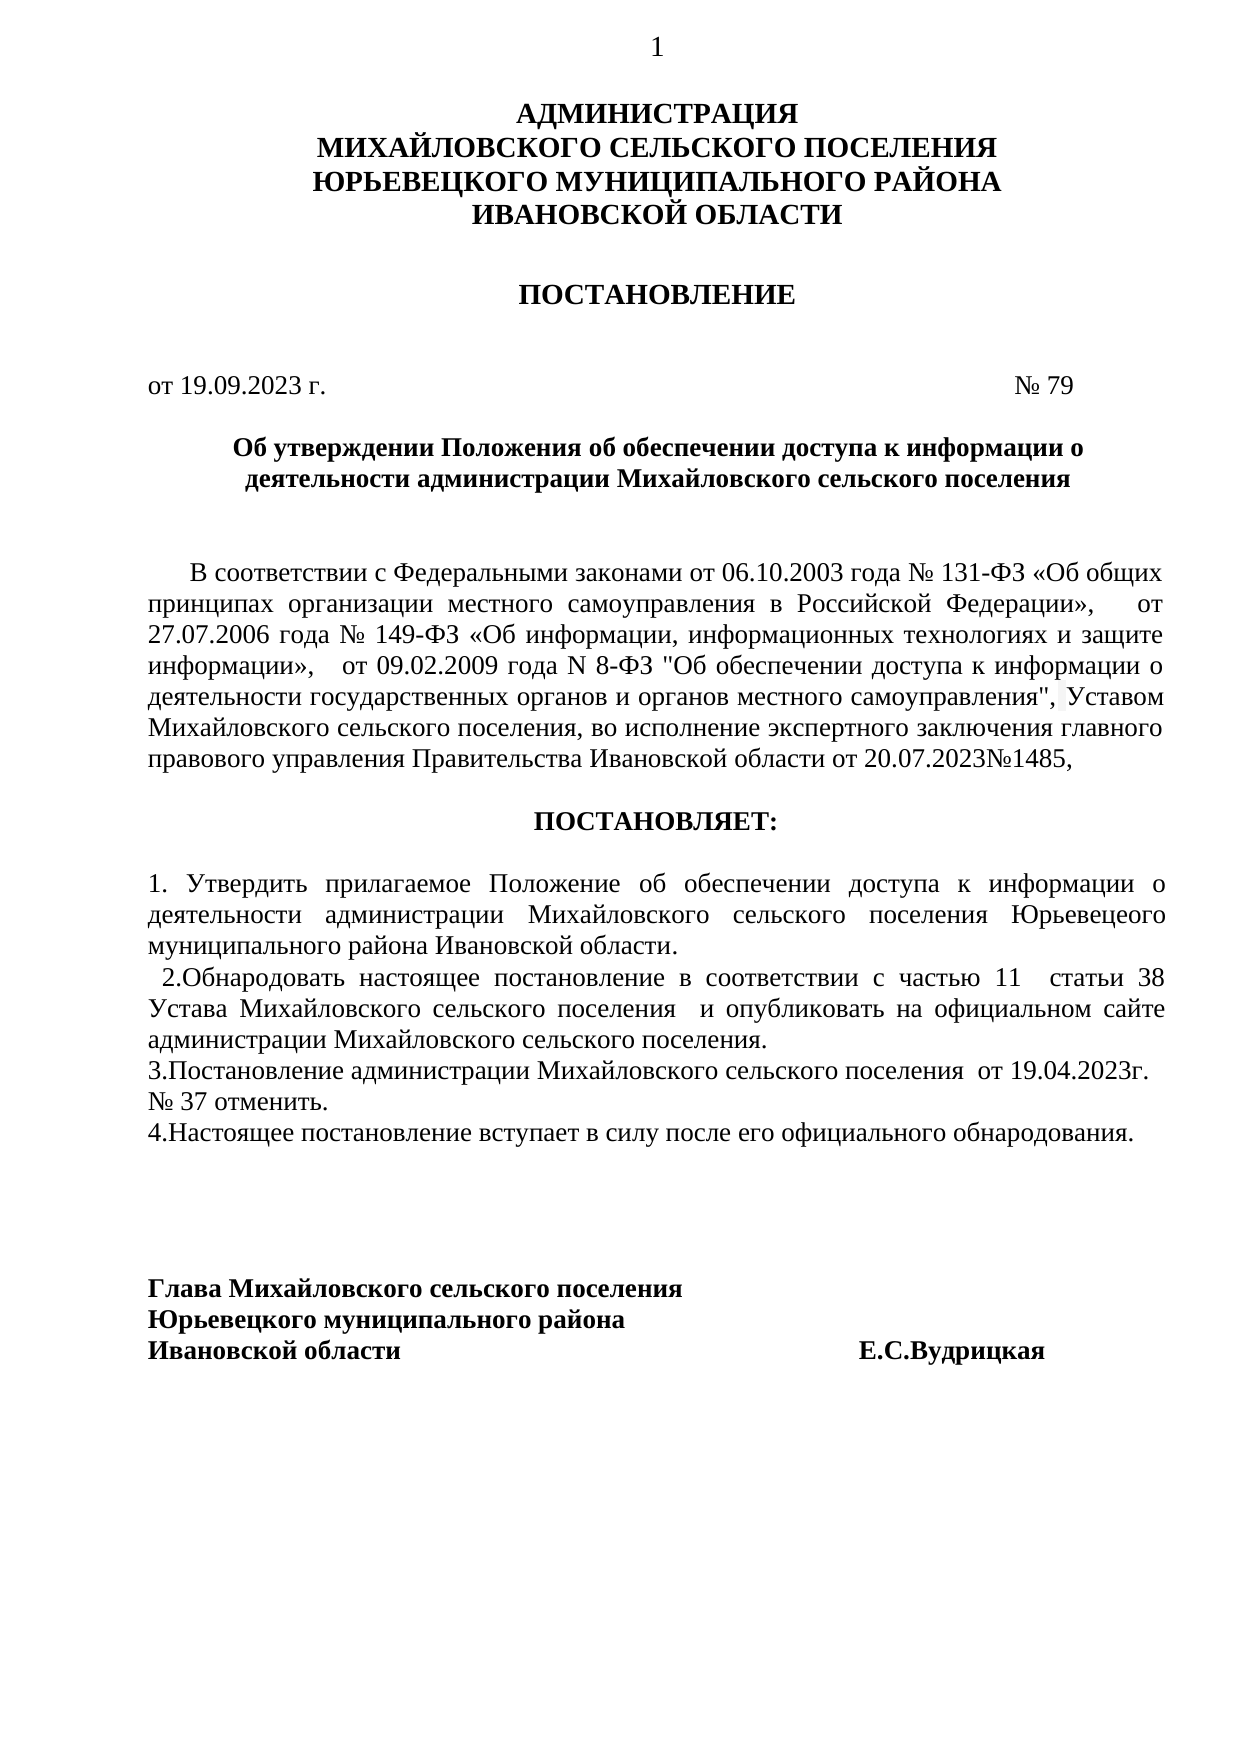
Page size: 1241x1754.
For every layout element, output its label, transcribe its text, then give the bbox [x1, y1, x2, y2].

text В соответствии с Федеральными законами от 06.10.2003 года № 131-ФЗ «Об общих принципах организации местного самоуправления в Российской Федерации», от 27.07.2006 года № 149-ФЗ «Об информации, информационных технологиях и защите информации», от 09.02.2009 года N 8-ФЗ "Об обеспечении доступа к информации о деятельности государственных органов и органов местного самоуправления", Уставом Михайловского сельского поселения, во исполнение экспертного заключения главного правового управления Правительства Ивановской области от 20.07.2023№1485, [148, 556, 1164, 774]
text 3.Постановление администрации Михайловского сельского поселения от 19.04.2023г. № 37 отменить. [148, 1054, 1167, 1116]
text ЮРЬЕВЕЦКОГО МУНИЦИПАЛЬНОГО РАЙОНА [148, 164, 1167, 197]
text от 19.09.2023 г. № 79 [148, 369, 1167, 400]
text 4.Настоящее постановление вступает в силу после его официального обнародования. [148, 1116, 1167, 1147]
text Ивановской области Е.С.Вудрицкая [148, 1334, 1167, 1366]
text Глава Михайловского сельского поселения [148, 1272, 1167, 1303]
text МИХАЙЛОВСКОГО СЕЛЬСКОГО ПОСЕЛЕНИЯ [148, 130, 1167, 164]
text 2.Обнародовать настоящее постановление в соответствии с частью 11 статьи 38 Устава Михайловского сельского поселения и опубликовать на официальном сайте администрации Михайловского сельского поселения. [148, 961, 1167, 1054]
text Юрьевецкого муниципального района [148, 1303, 1167, 1334]
text ПОСТАНОВЛЯЕТ: [148, 805, 1164, 836]
text ИВАНОВСКОЙ ОБЛАСТИ [148, 197, 1167, 231]
text АДМИНИСТРАЦИЯ [148, 97, 1167, 130]
text 1. Утвердить прилагаемое Положение об обеспечении доступа к информации о деятельности администрации Михайловского сельского поселения Юрьевецеого муниципального района Ивановской области. [148, 867, 1167, 961]
table_header Об утверждении Положения об обеспечении доступа к информации о деятельности администрации Михайловского сельского поселения [150, 431, 1167, 493]
text ПОСТАНОВЛЕНИЕ [148, 277, 1167, 310]
